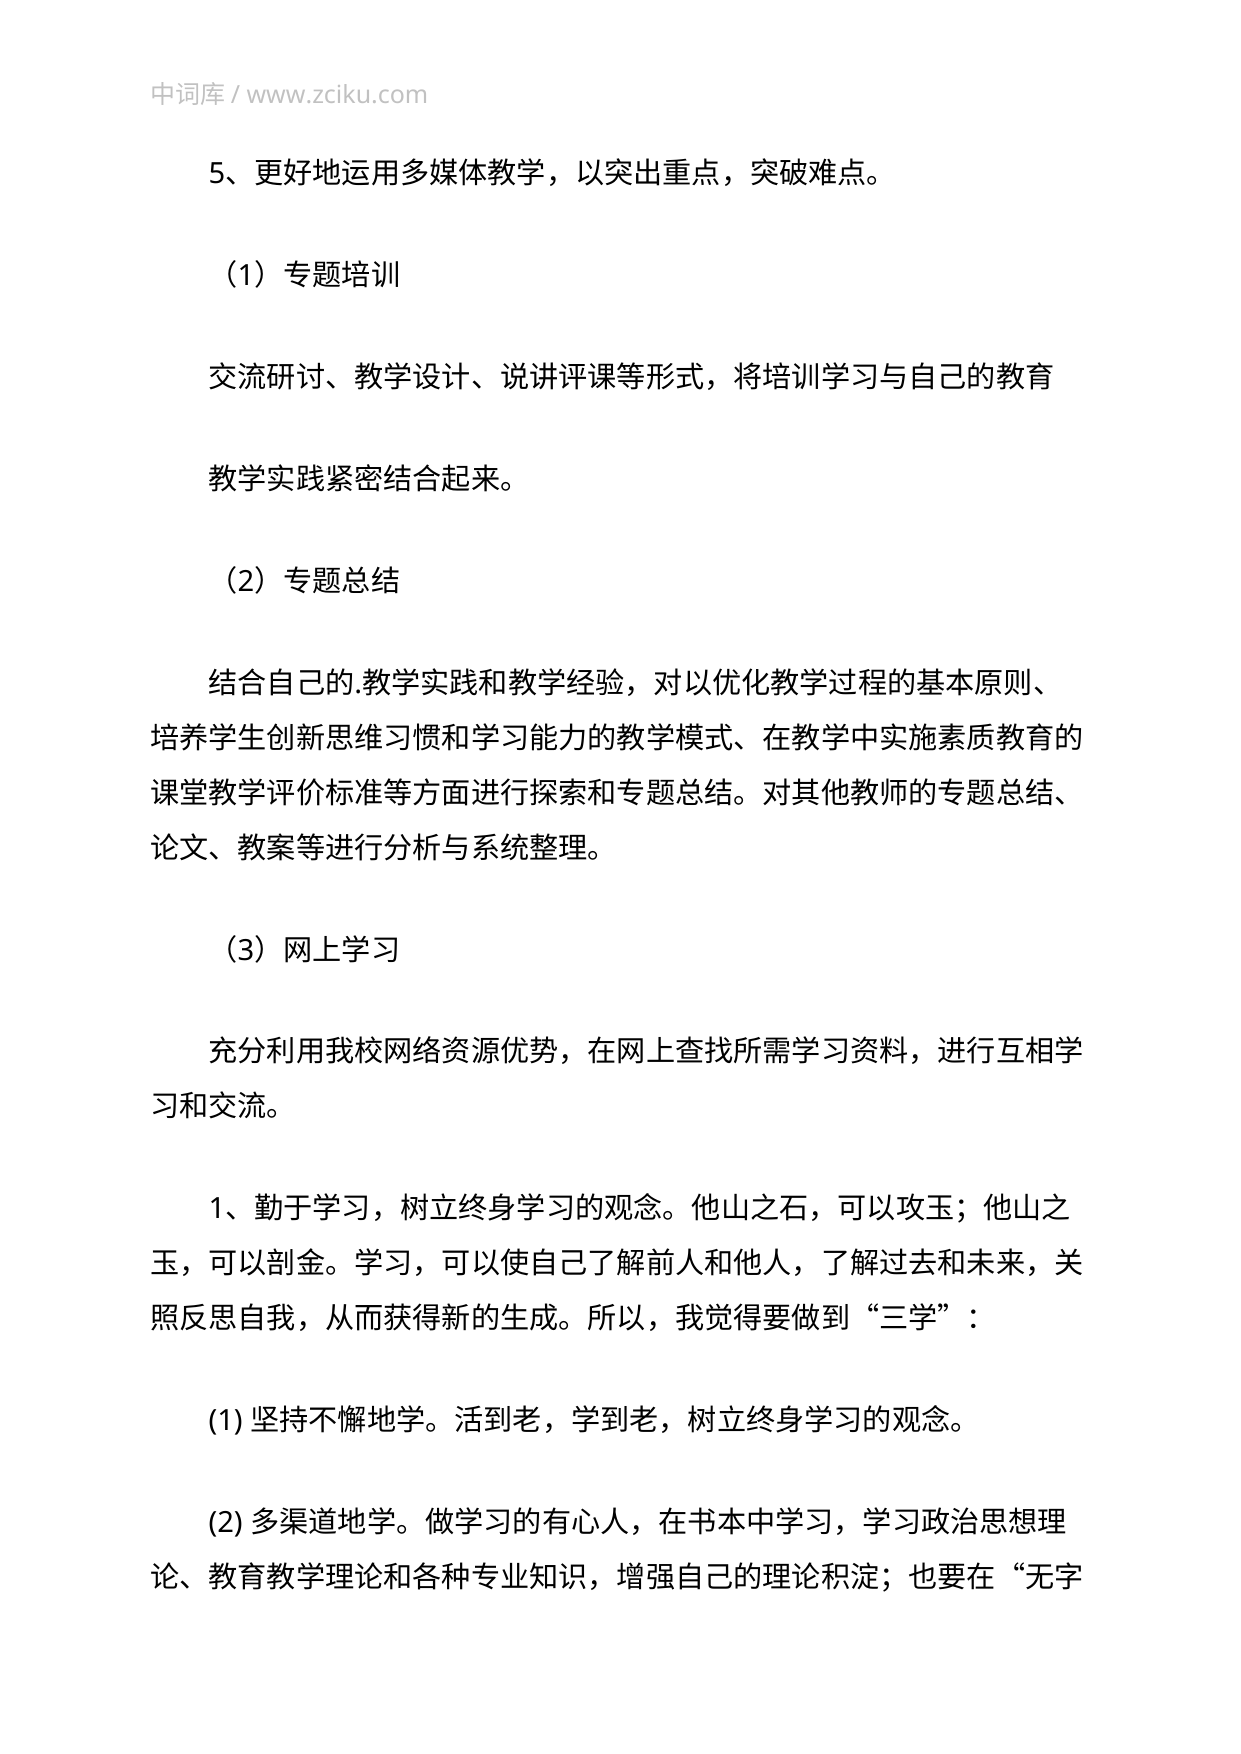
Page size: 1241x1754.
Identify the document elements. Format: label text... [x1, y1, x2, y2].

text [150, 1498, 1090, 1596]
text 结合自己的.教学实践和教学经验，对以优化教学过程的基本原则、培养学生创新思维习惯和学习能力的教学模式、在教学中实施素质教育的课堂教学评价标准等方面进行探索和专题总结。对其他教师的专题总结、论文、教案等进行分析与系统整理。 [150, 659, 1090, 867]
text （1）专题培训 [150, 252, 1090, 294]
text 5、更好地运用多媒体教学，以突出重点，突破难点。 [150, 150, 1090, 192]
text 1、勤于学习，树立终身学习的观念。他山之石，可以攻玉；他山之玉，可以剖金。学习，可以使自己了解前人和他人，了解过去和未来，关照反思自我，从而获得新的生成。所以，我觉得要做到“三学”： [150, 1185, 1090, 1337]
text 充分利用我校网络资源优势，在网上查找所需学习资料，进行互相学习和交流。 [150, 1028, 1090, 1125]
text (1) 坚持不懈地学。活到老，学到老，树立终身学习的观念。 [150, 1396, 1090, 1439]
text （3）网上学习 [150, 926, 1090, 968]
text 教学实践紧密结合起来。 [150, 456, 1090, 498]
text 交流研讨、教学设计、说讲评课等形式，将培训学习与自己的教育 [150, 354, 1090, 396]
text （2）专题总结 [150, 557, 1090, 600]
